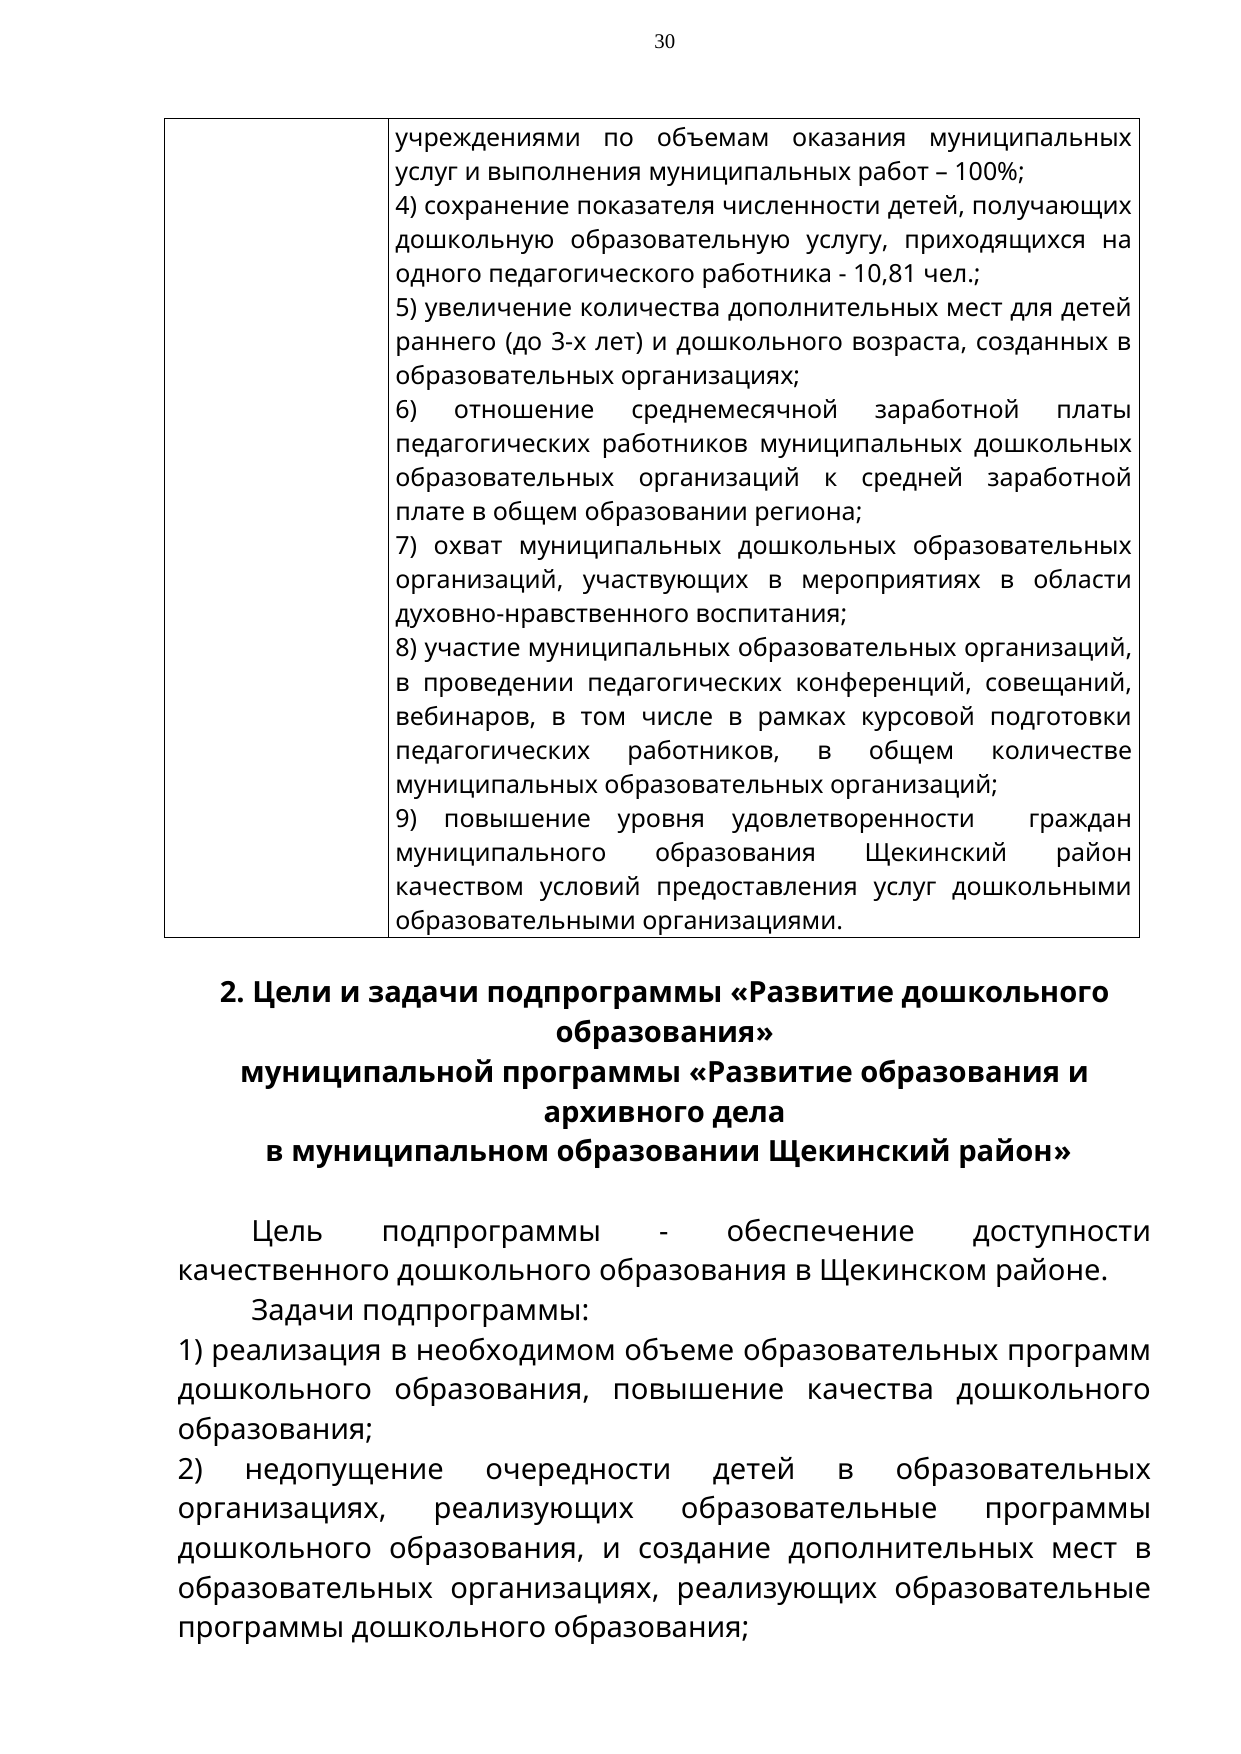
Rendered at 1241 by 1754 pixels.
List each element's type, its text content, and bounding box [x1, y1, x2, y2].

text 1) реализация в необходимом объеме образовательных программ дошкольного образования, повышение качества дошкольного образования; [177, 1329, 1152, 1448]
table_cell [389, 119, 1139, 937]
text 2) недопущение очередности детей в образовательных организациях, реализующих образовательные программы дошкольного образования, и создание дополнительных мест в образовательных организациях, реализующих образовательные программы дошкольного образования; [177, 1448, 1152, 1646]
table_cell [165, 119, 388, 937]
text муниципальной программы «Развитие образования и архивного дела [177, 1051, 1152, 1131]
text Цель подпрограммы - обеспечение доступности качественного дошкольного образования в Щекинском районе. [177, 1210, 1152, 1289]
text 2. Цели и задачи подпрограммы «Развитие дошкольного образования» [177, 972, 1152, 1051]
text в муниципальном образовании Щекинский район» [177, 1131, 1152, 1170]
text Задачи подпрограммы: [177, 1289, 1152, 1329]
